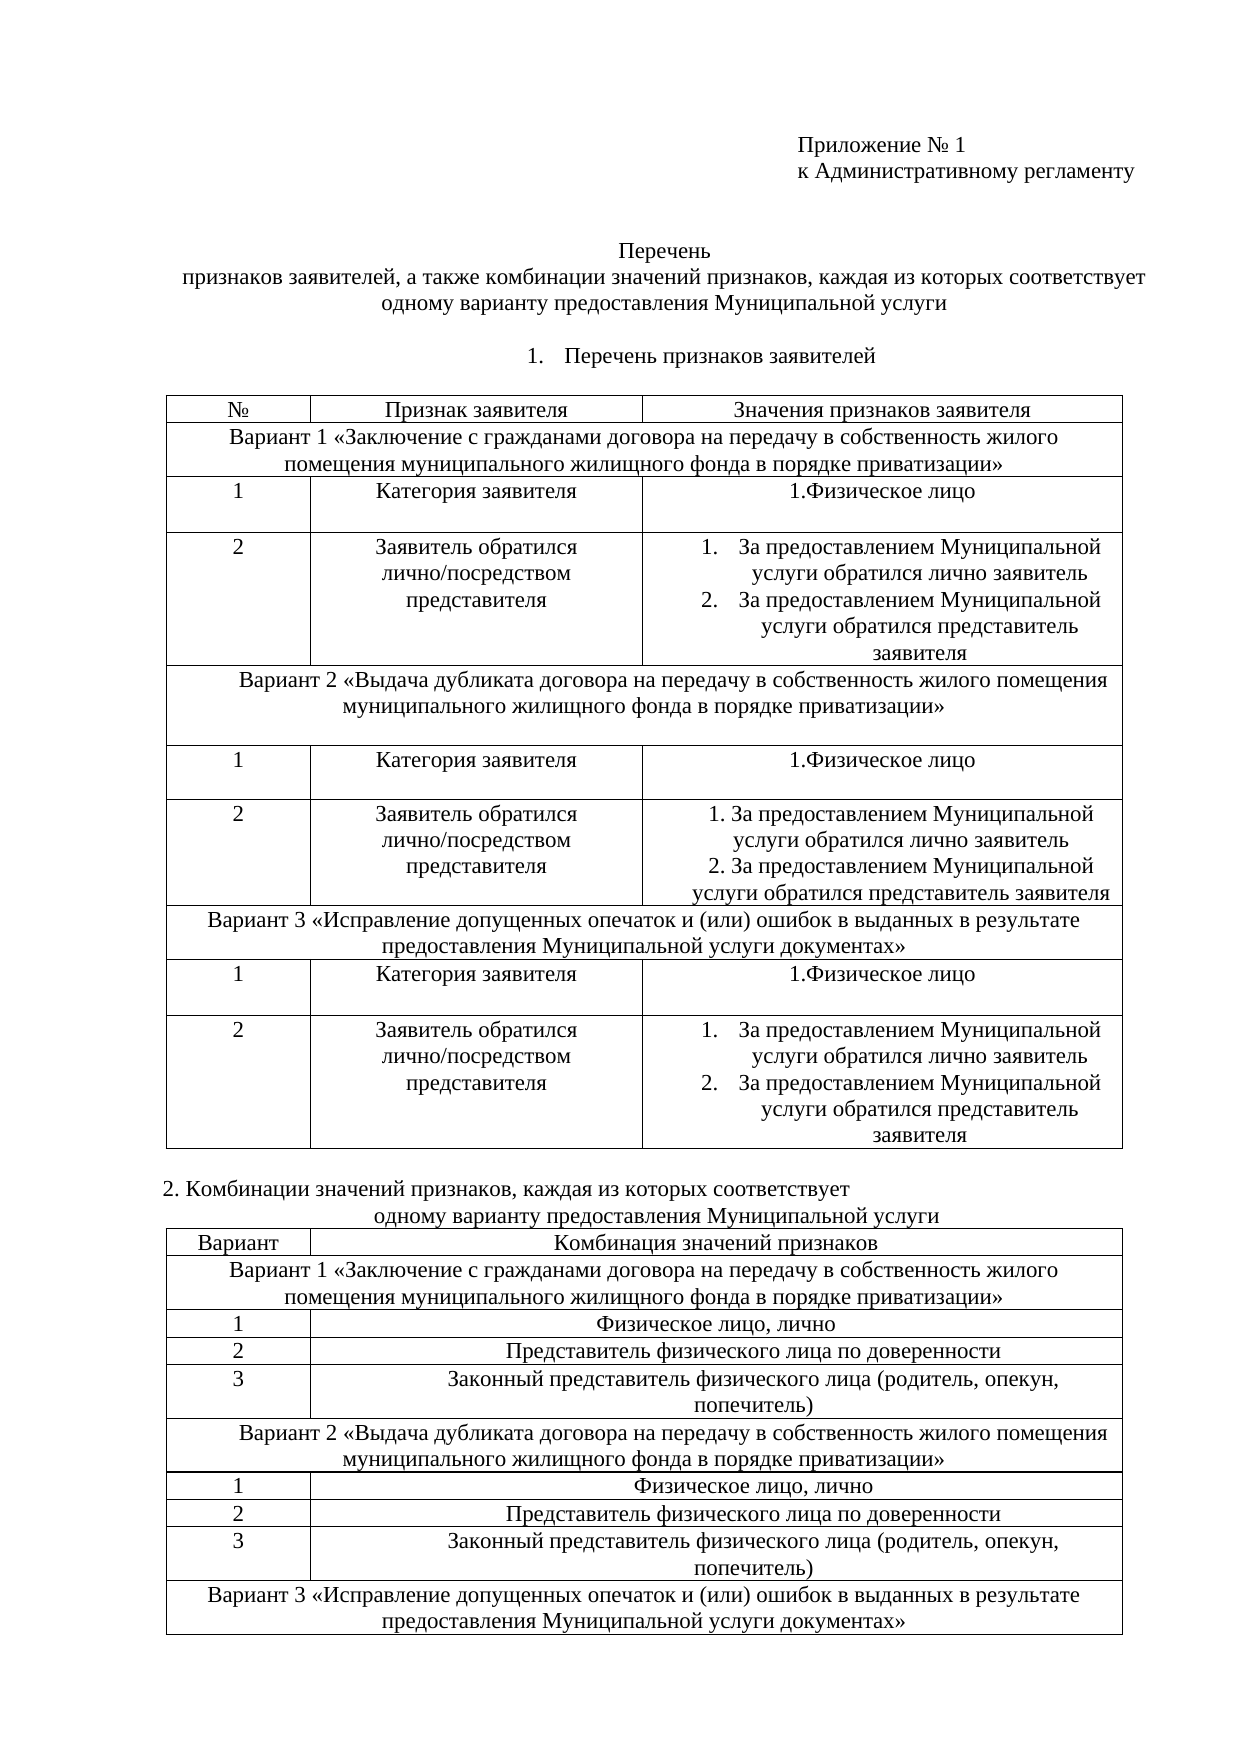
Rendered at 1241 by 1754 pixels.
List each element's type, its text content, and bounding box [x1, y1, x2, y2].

table_cell 1 [167, 960, 310, 1015]
table_cell 1 [167, 1310, 310, 1337]
table_header № [167, 396, 310, 422]
table_header Значения признаков заявителя [643, 396, 1122, 422]
table_cell 1.Физическое лицо [643, 746, 1122, 799]
table_header Вариант [167, 1229, 310, 1255]
text Перечень [177, 237, 1152, 263]
table_cell 2 [167, 800, 310, 905]
table_cell 1. За предоставлением Муниципальной услуги обратился лично заявитель 2. За предоставлением Муниципальной услуги обратился представитель заявителя [643, 800, 1122, 905]
table_cell Вариант 3 «Исправление допущенных опечаток и (или) ошибок в выданных в результате предоставления Муниципальной услуги документах» [167, 906, 1122, 959]
table_cell 1.Физическое лицо [643, 960, 1122, 1015]
table_cell 2 [167, 533, 310, 665]
table_cell 3 [167, 1365, 310, 1418]
table_cell Вариант 2 «Выдача дубликата договора на передачу в собственность жилого помещения муниципального жилищного фонда в порядке приватизации» [167, 666, 1122, 745]
table_cell Заявитель обратился лично/посредством представителя [311, 800, 642, 905]
table_cell 3 [167, 1527, 310, 1580]
table_cell Представитель физического лица по доверенности [311, 1338, 1122, 1364]
table_cell Заявитель обратился лично/посредством представителя [311, 1016, 642, 1148]
table_cell Категория заявителя [311, 960, 642, 1015]
text признаков заявителей, а также комбинации значений признаков, каждая из которых соответствует одному варианту предоставления Муниципальной услуги [177, 263, 1152, 316]
table_header Признак заявителя [311, 396, 642, 422]
list 2. Комбинации значений признаков, каждая из которых соответствует [162, 1175, 1152, 1202]
table_cell Представитель физического лица по доверенности [311, 1500, 1122, 1526]
table_cell Законный представитель физического лица (родитель, опекун, попечитель) [311, 1365, 1122, 1418]
text к Административному регламенту [797, 158, 1152, 184]
text Приложение № 1 [797, 131, 1152, 158]
table_cell 1.Физическое лицо [643, 477, 1122, 532]
list Перечень признаков заявителей [251, 342, 1152, 368]
table_cell Вариант 1 «Заключение с гражданами договора на передачу в собственность жилого помещения муниципального жилищного фонда в порядке приватизации» [167, 423, 1122, 476]
table_cell 1 [167, 477, 310, 532]
table_cell 1 [167, 746, 310, 799]
table_cell 2 [167, 1500, 310, 1526]
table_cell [311, 1527, 1122, 1580]
table_cell 2 [167, 1016, 310, 1148]
table_cell 1 [167, 1473, 310, 1499]
table_cell Физическое лицо, лично [311, 1473, 1122, 1499]
table_cell Заявитель обратился лично/посредством представителя [311, 533, 642, 665]
table_cell За предоставлением Муниципальной услуги обратился лично заявитель За предоставлением Муниципальной услуги обратился представитель заявителя [643, 533, 1122, 665]
table_cell 2 [167, 1338, 310, 1364]
table_cell Категория заявителя [311, 746, 642, 799]
list одному варианту предоставления Муниципальной услуги [162, 1202, 1152, 1228]
table_cell Вариант 1 «Заключение с гражданами договора на передачу в собственность жилого помещения муниципального жилищного фонда в порядке приватизации» [167, 1256, 1122, 1309]
table_cell Категория заявителя [311, 477, 642, 532]
table_cell За предоставлением Муниципальной услуги обратился лично заявитель За предоставлением Муниципальной услуги обратился представитель заявителя [643, 1016, 1122, 1148]
table_cell Вариант 3 «Исправление допущенных опечаток и (или) ошибок в выданных в результате предоставления Муниципальной услуги документах» [167, 1581, 1122, 1634]
table_header Комбинация значений признаков [311, 1229, 1122, 1255]
table_cell Вариант 2 «Выдача дубликата договора на передачу в собственность жилого помещения муниципального жилищного фонда в порядке приватизации» [167, 1419, 1122, 1471]
table_cell Физическое лицо, лично [311, 1310, 1122, 1337]
